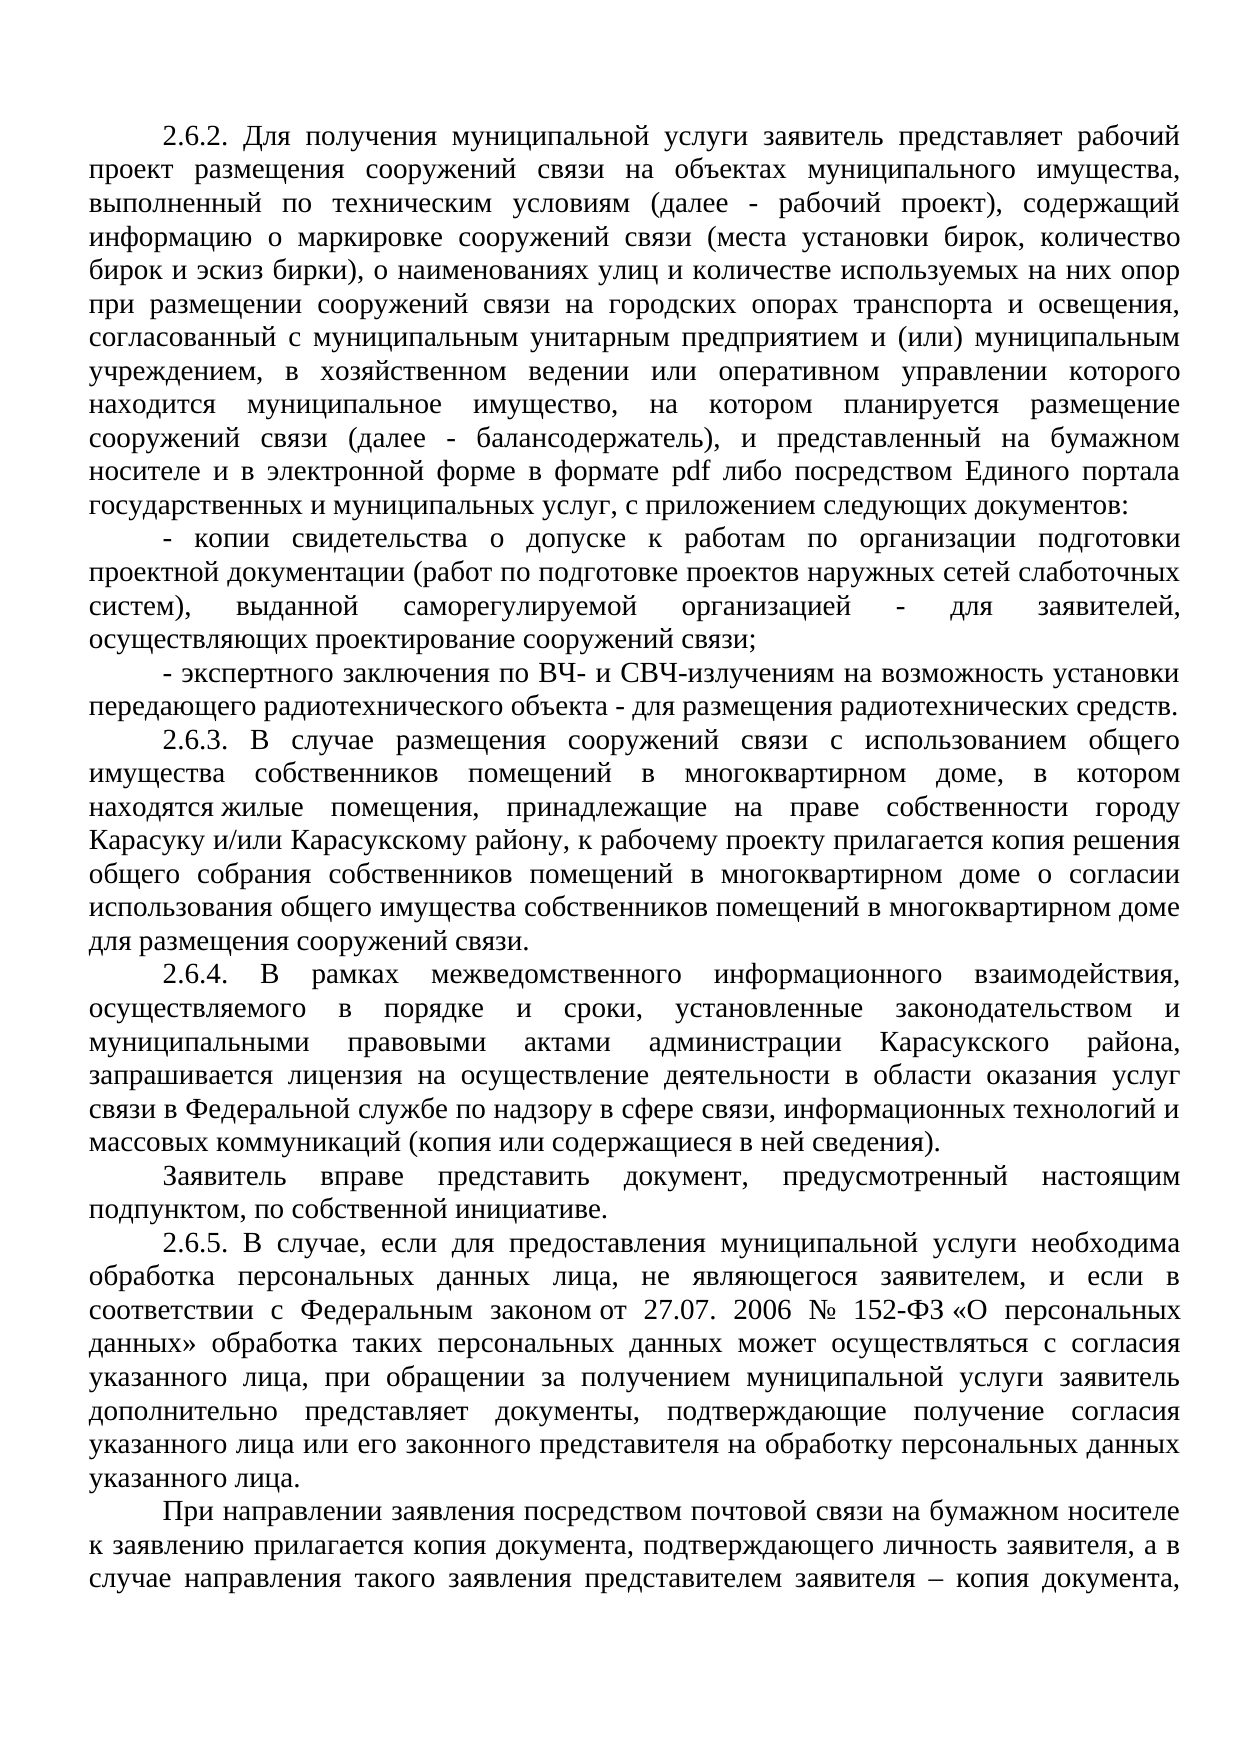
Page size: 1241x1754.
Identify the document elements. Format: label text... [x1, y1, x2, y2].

text - экспертного заключения по ВЧ- и СВЧ-излучениям на возможность установки передающего радиотехнического объекта - для размещения радиотехнических средств. [89, 655, 1181, 722]
text Заявитель вправе представить документ, предусмотренный настоящим подпунктом, по собственной инициативе. [89, 1158, 1181, 1225]
text 2.6.4. В рамках межведомственного информационного взаимодействия, осуществляемого в порядке и сроки, установленные законодательством и муниципальными правовыми актами администрации Карасукского района, запрашивается лицензия на осуществление деятельности в области оказания услуг связи в Федеральной службе по надзору в сфере связи, информационных технологий и массовых коммуникаций (копия или содержащиеся в ней сведения). [89, 957, 1181, 1158]
text 2.6.2. Для получения муниципальной услуги заявитель представляет рабочий проект размещения сооружений связи на объектах муниципального имущества, выполненный по техническим условиям (далее - рабочий проект), содержащий информацию о маркировке сооружений связи (места установки бирок, количество бирок и эскиз бирки), о наименованиях улиц и количестве используемых на них опор при размещении сооружений связи на городских опорах транспорта и освещения, согласованный с муниципальным унитарным предприятием и (или) муниципальным учреждением, в хозяйственном ведении или оперативном управлении которого находится муниципальное имущество, на котором планируется размещение сооружений связи (далее - балансодержатель), и представленный на бумажном носителе и в электронной форме в формате pdf либо посредством Единого портала государственных и муниципальных услуг, с приложением следующих документов: [89, 118, 1181, 521]
text 2.6.3. В случае размещения сооружений связи с использованием общего имущества собственников помещений в многоквартирном доме, в котором находятся жилые помещения, принадлежащие на праве собственности городу Карасуку и/или Карасукскому району, к рабочему проекту прилагается копия решения общего собрания собственников помещений в многоквартирном доме о согласии использования общего имущества собственников помещений в многоквартирном доме для размещения сооружений связи. [89, 722, 1181, 957]
text 2.6.5. В случае, если для предоставления муниципальной услуги необходима обработка персональных данных лица, не являющегося заявителем, и если в соответствии с Федеральным законом от 27.07. 2006 № 152-ФЗ «О персональных данных» обработка таких персональных данных может осуществляться с согласия указанного лица, при обращении за получением муниципальной услуги заявитель дополнительно представляет документы, подтверждающие получение согласия указанного лица или его законного представителя на обработку персональных данных указанного лица. [89, 1225, 1181, 1493]
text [89, 1493, 1181, 1594]
text - копии свидетельства о допуске к работам по организации подготовки проектной документации (работ по подготовке проектов наружных сетей слаботочных систем), выданной саморегулируемой организацией - для заявителей, осуществляющих проектирование сооружений связи; [89, 521, 1181, 655]
